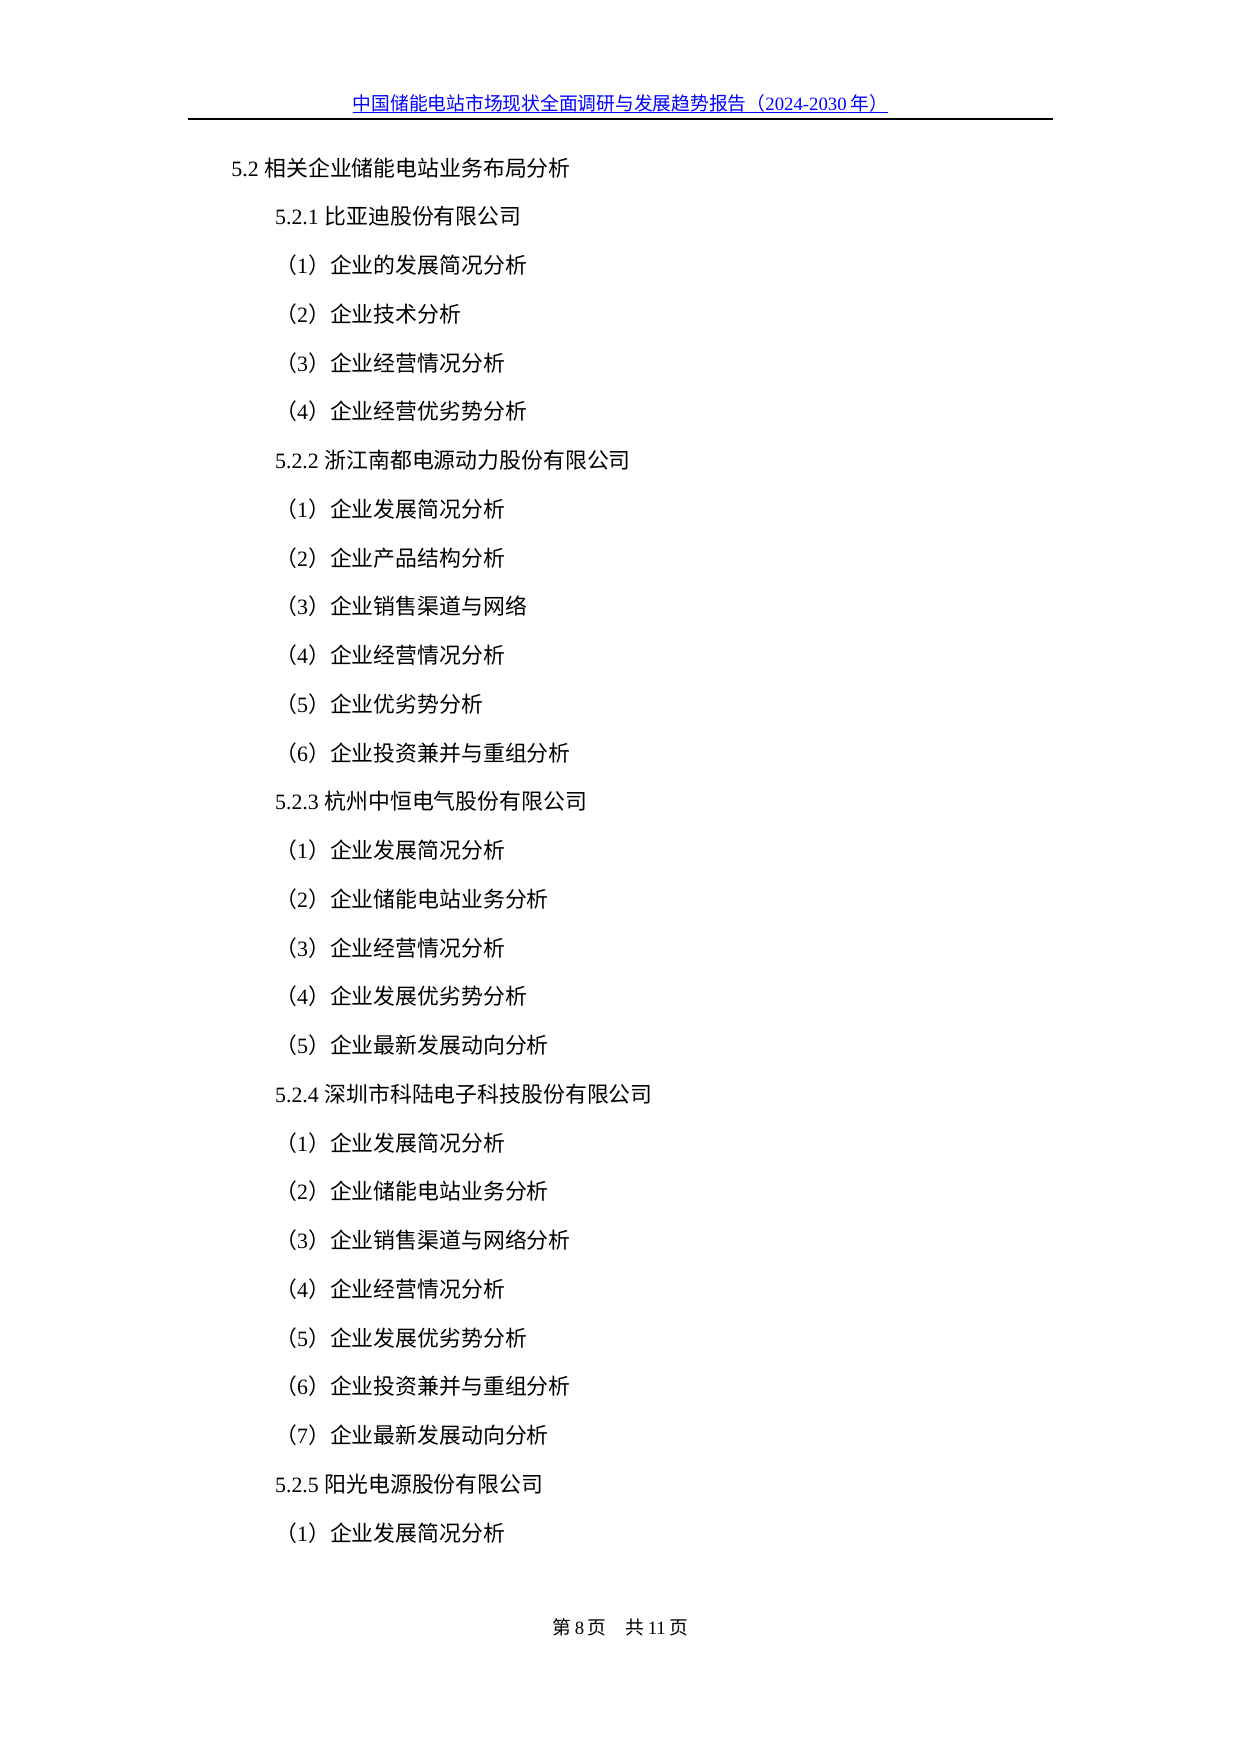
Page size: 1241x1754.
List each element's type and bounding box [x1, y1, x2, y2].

text [187, 150, 1053, 1548]
